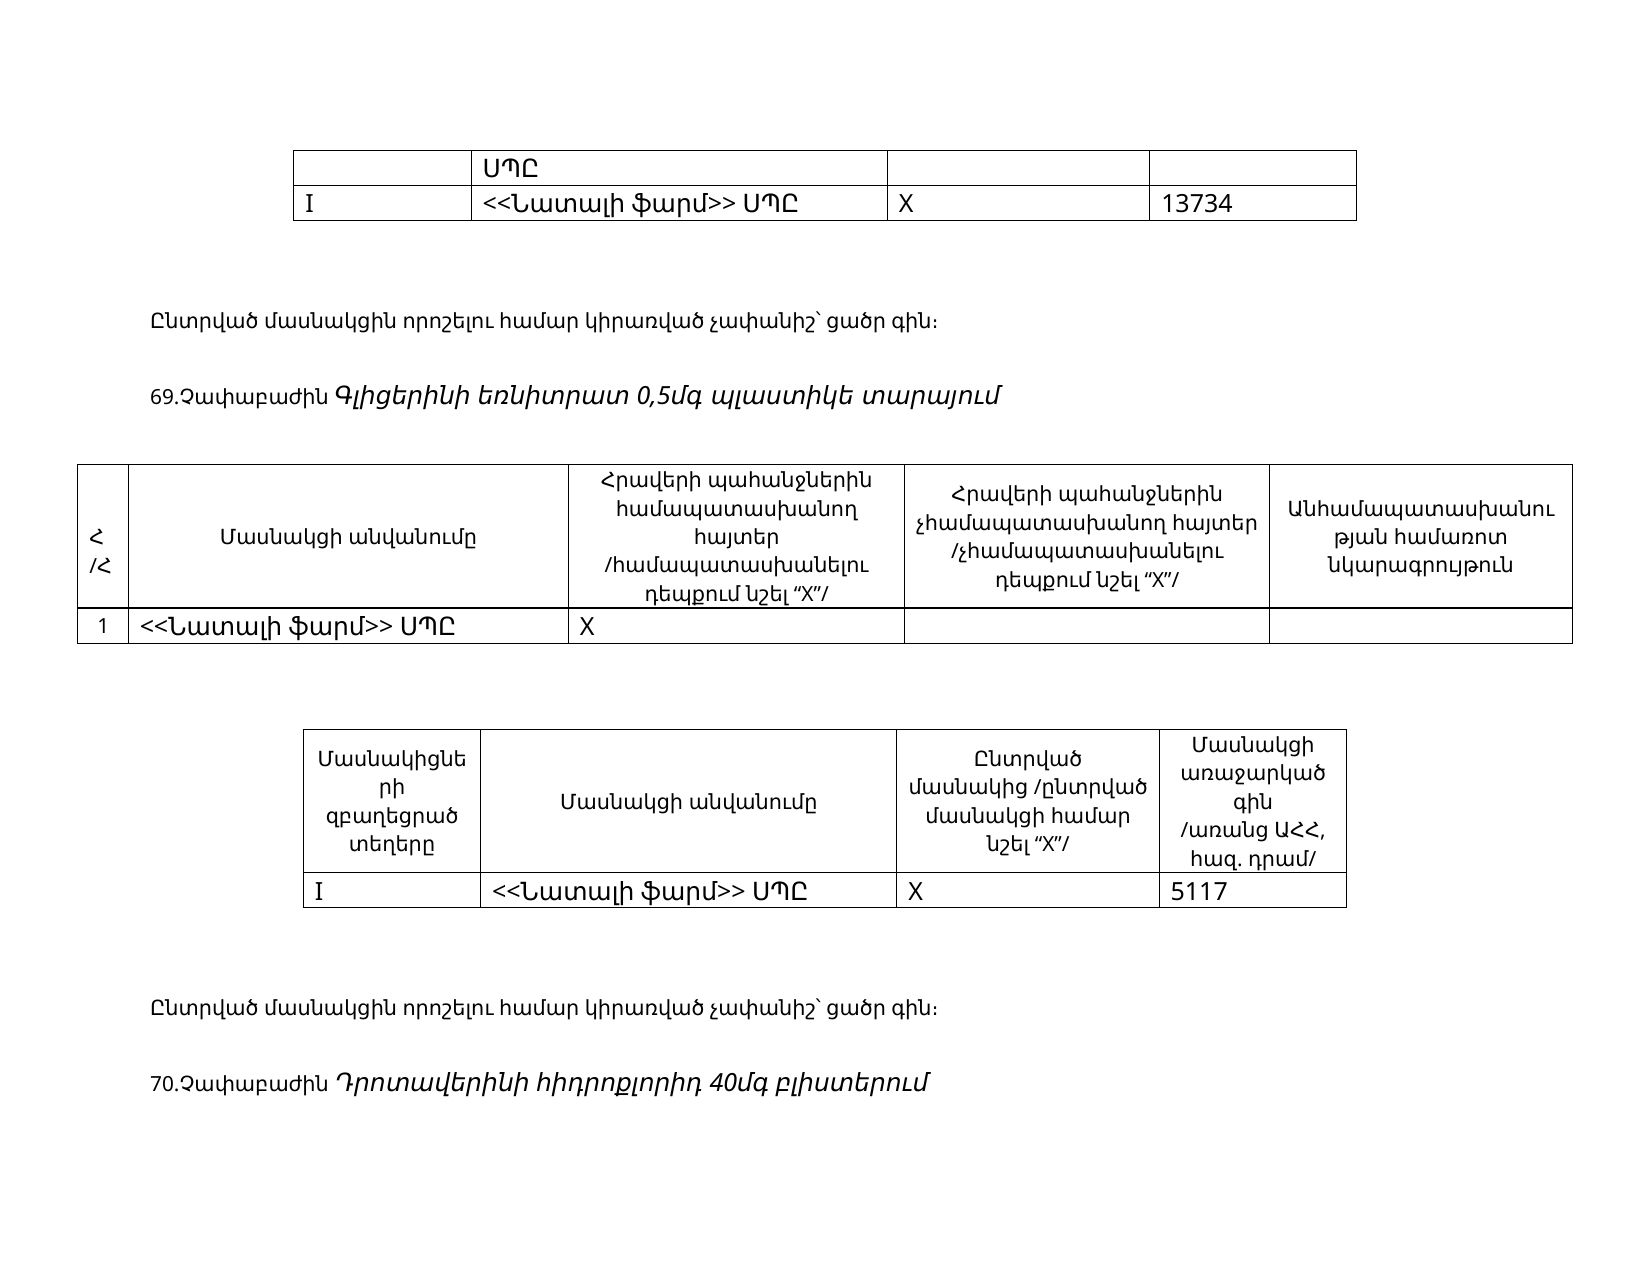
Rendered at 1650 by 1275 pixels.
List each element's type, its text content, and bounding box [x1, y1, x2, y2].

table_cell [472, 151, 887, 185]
text 69.Չափաբաժին Գլիցերինի եռնիտրատ 0,5մգ պլաստիկե տարայում [150, 377, 1500, 412]
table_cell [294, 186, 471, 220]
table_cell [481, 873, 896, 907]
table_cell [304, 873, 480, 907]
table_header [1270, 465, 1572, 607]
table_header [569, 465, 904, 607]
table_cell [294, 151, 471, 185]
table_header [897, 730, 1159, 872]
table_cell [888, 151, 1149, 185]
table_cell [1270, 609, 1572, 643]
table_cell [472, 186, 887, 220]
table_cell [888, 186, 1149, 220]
text Ընտրված մասնակցին որոշելու համար կիրառված չափանիշ՝ ցածր գին։ [150, 306, 1500, 335]
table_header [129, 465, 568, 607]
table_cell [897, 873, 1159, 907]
text 70.Չափաբաժին Դրոտավերինի հիդրոքլորիդ 40մգ բլիստերում [150, 1064, 1500, 1098]
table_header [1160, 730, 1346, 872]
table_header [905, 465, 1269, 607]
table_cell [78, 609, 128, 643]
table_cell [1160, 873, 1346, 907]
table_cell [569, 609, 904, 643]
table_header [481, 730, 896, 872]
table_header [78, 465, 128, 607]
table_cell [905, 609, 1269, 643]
text Ընտրված մասնակցին որոշելու համար կիրառված չափանիշ՝ ցածր գին։ [150, 993, 1500, 1022]
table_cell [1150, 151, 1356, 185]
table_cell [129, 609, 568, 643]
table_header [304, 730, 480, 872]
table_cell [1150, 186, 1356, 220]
